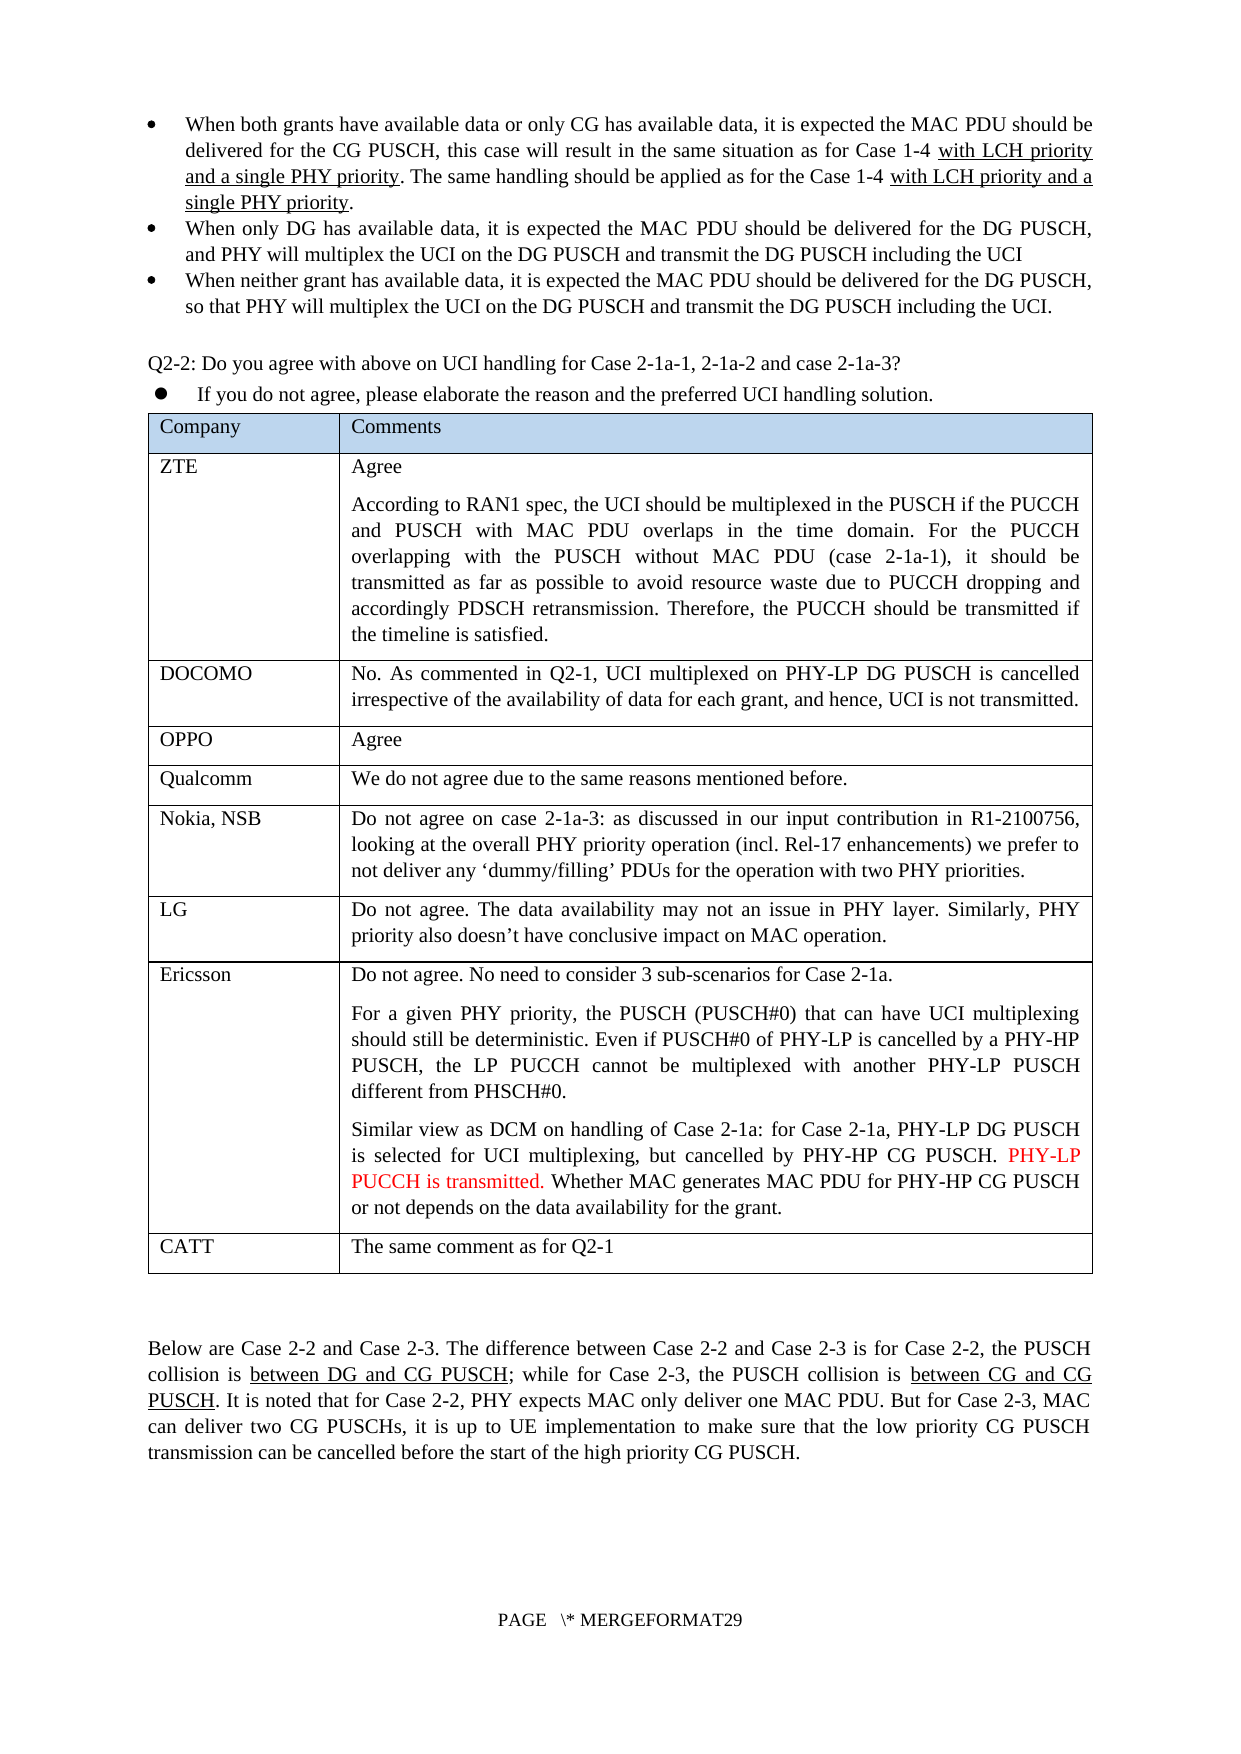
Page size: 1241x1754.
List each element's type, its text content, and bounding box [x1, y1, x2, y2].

text Below are Case 2-2 and Case 2-3. The difference between Case 2-2 and Case 2-3 is for Case 2-2, the PUSCH collision is between DG and CG PUSCH; while for Case 2-3, the PUSCH collision is between CG and CG PUSCH. It is noted that for Case 2-2, PHY expects MAC only deliver one MAC PDU. But for Case 2-3, MAC can deliver two CG PUSCHs, it is up to UE implementation to make sure that the low priority CG PUSCH transmission can be cancelled before the start of the high priority CG PUSCH. [148, 1336, 1092, 1464]
table_cell Do not agree. No need to consider 3 sub-scenarios for Case 2-1a. For a given PHY priority, the PUSCH (PUSCH#0) that can have UCI multiplexing should still be deterministic. Even if PUSCH#0 of PHY-LP is cancelled by a PHY-HP PUSCH, the LP PUCCH cannot be multiplexed with another PHY-LP PUSCH different from PHSCH#0. Similar view as DCM on handling of Case 2-1a: for Case 2-1a, PHY-LP DG PUSCH is selected for UCI multiplexing, but cancelled by PHY-HP CG PUSCH. PHY-LP PUCCH is transmitted. Whether MAC generates MAC PDU for PHY-HP CG PUSCH or not depends on the data availability for the grant. [340, 963, 1092, 1233]
table_cell Qualcomm [149, 766, 339, 804]
table_cell No. As commented in Q2-1, UCI multiplexed on PHY-LP DG PUSCH is cancelled irrespective of the availability of data for each grant, and hence, UCI is not transmitted. [340, 661, 1092, 726]
table_cell LG [149, 897, 339, 961]
table_header Company [149, 414, 339, 453]
table_cell CATT [149, 1234, 339, 1273]
table_header Comments [340, 414, 1092, 453]
table_cell Ericsson [149, 963, 339, 1233]
list When neither grant has available data, it is expected the MAC PDU should be delivered for the DG PUSCH, so that PHY will multiplex the UCI on the DG PUSCH and transmit the DG PUSCH including the UCI. [148, 268, 1092, 318]
table_cell The same comment as for Q2-1 [340, 1234, 1092, 1273]
list When only DG has available data, it is expected the MAC PDU should be delivered for the DG PUSCH, and PHY will multiplex the UCI on the DG PUSCH and transmit the DG PUSCH including the UCI [148, 216, 1092, 266]
table_cell Agree According to RAN1 spec, the UCI should be multiplexed in the PUSCH if the PUCCH and PUSCH with MAC PDU overlaps in the time domain. For the PUCCH overlapping with the PUSCH without MAC PDU (case 2-1a-1), it should be transmitted as far as possible to avoid resource waste due to PUCCH dropping and accordingly PDSCH retransmission. Therefore, the PUCCH should be transmitted if the timeline is satisfied. [340, 454, 1092, 660]
table_cell We do not agree due to the same reasons mentioned before. [340, 766, 1092, 804]
table_cell DOCOMO [149, 661, 339, 726]
table_cell OPPO [149, 727, 339, 765]
table_cell ZTE [149, 454, 339, 660]
text Q2-2: Do you agree with above on UCI handling for Case 2-1a-1, 2-1a-2 and case 2-1a-3? [148, 351, 1092, 375]
table_cell Do not agree on case 2-1a-3: as discussed in our input contribution in R1-2100756, looking at the overall PHY priority operation (incl. Rel-17 enhancements) we prefer to not deliver any ‘dummy/filling’ PDUs for the operation with two PHY priorities. [340, 806, 1092, 896]
table_cell Nokia, NSB [149, 806, 339, 896]
list When both grants have available data or only CG has available data, it is expected the MAC PDU should be delivered for the CG PUSCH, this case will result in the same situation as for Case 1-4 with LCH priority and a single PHY priority. The same handling should be applied as for the Case 1-4 with LCH priority and a single PHY priority. [148, 112, 1092, 214]
list If you do not agree, please elaborate the reason and the preferred UCI handling solution. [153, 382, 1092, 406]
table_cell Do not agree. The data availability may not an issue in PHY layer. Similarly, PHY priority also doesn’t have conclusive impact on MAC operation. [340, 897, 1092, 961]
table_cell Agree [340, 727, 1092, 765]
